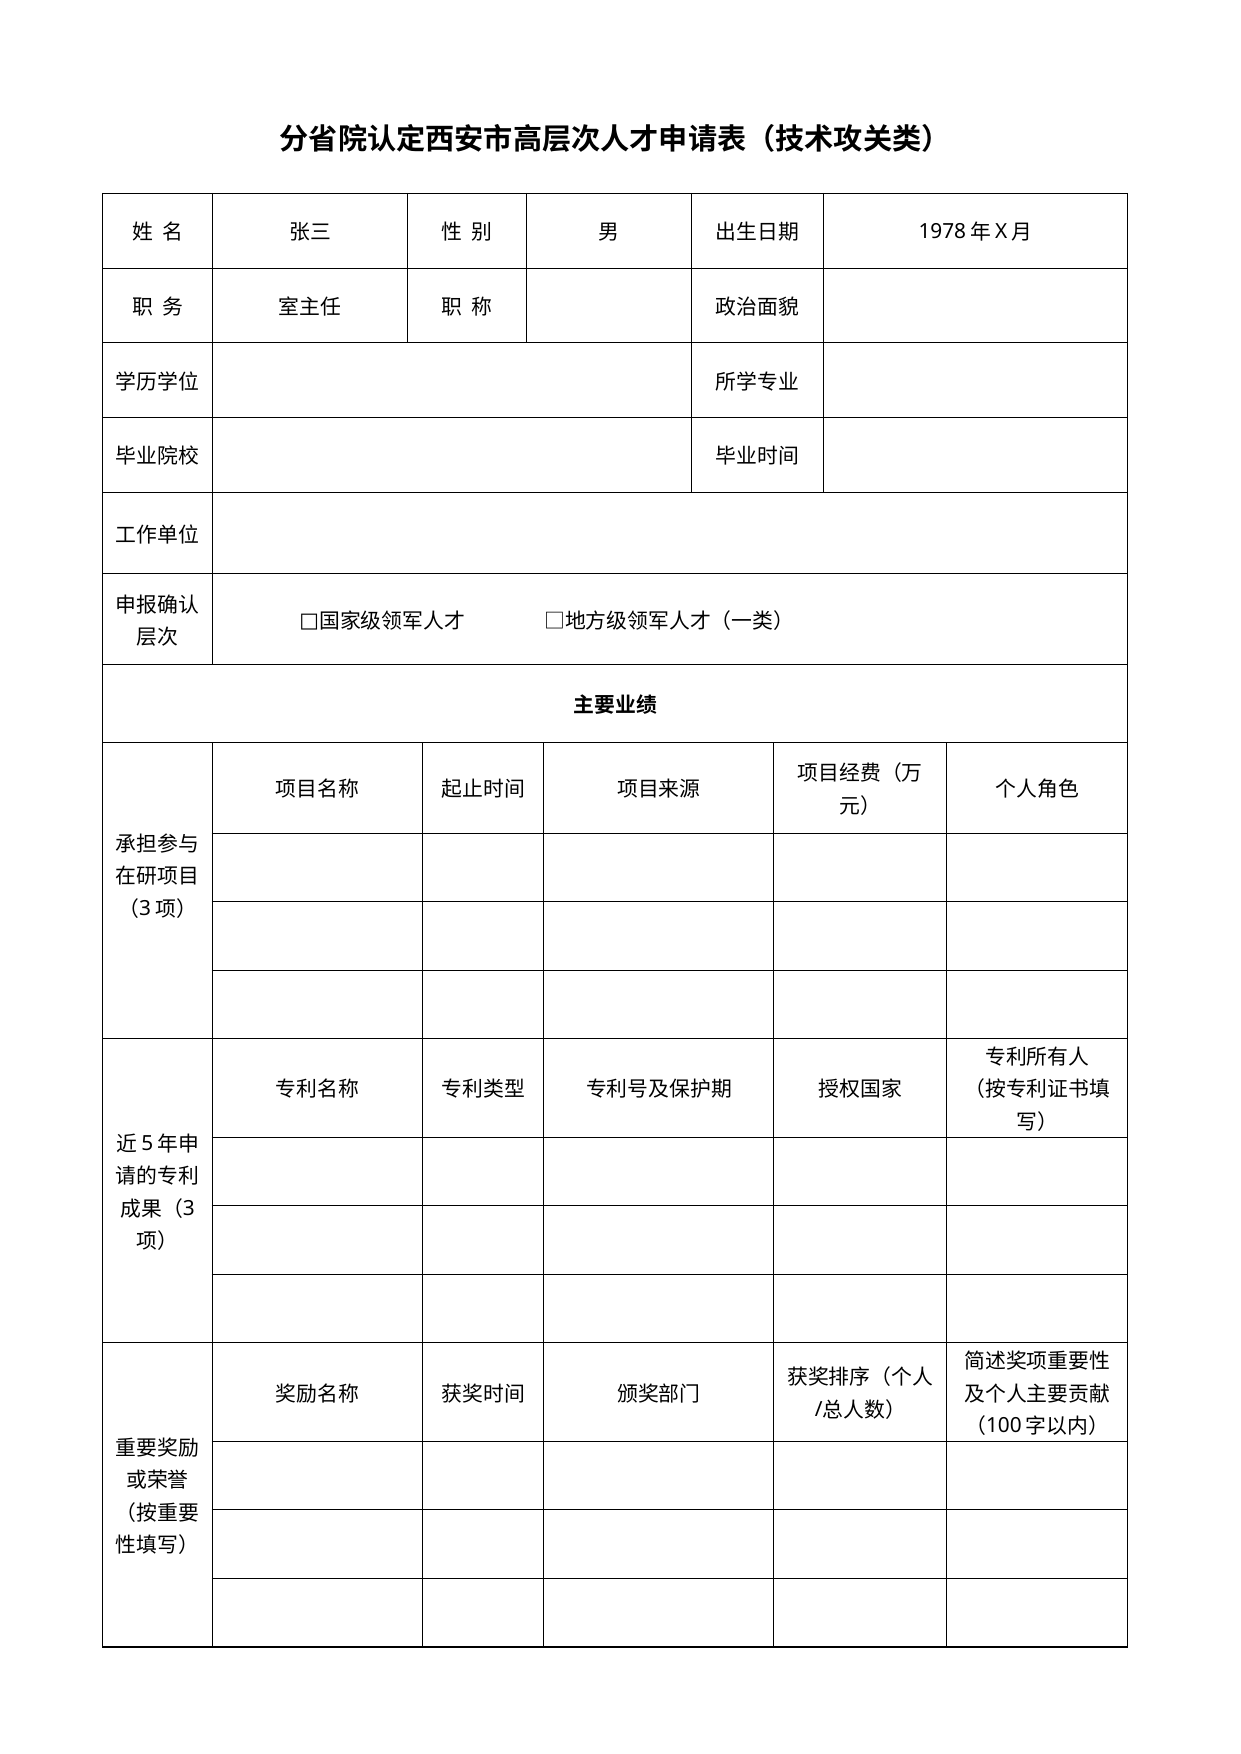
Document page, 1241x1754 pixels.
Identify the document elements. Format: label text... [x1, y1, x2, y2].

table_cell 承担参与在研项目（3项） [103, 743, 212, 1038]
table_cell [947, 1206, 1127, 1274]
table_cell 起止时间 [423, 743, 543, 832]
table_cell [824, 418, 1127, 492]
table_cell [423, 1579, 543, 1646]
table_cell 张三 [213, 194, 407, 267]
table_cell [544, 1206, 773, 1274]
table_cell [774, 1206, 946, 1274]
table_cell [544, 834, 773, 901]
table_cell 毕业时间 [692, 418, 823, 492]
table_cell [774, 1442, 946, 1509]
table_header 分省院认定西安市高层次人才申请表（技术攻关类） [103, 81, 1127, 193]
table_cell [824, 343, 1127, 417]
table_cell □国家级领军人才 □地方级领军人才（一类） [213, 574, 1127, 664]
table_cell [774, 1579, 946, 1646]
table_cell [774, 834, 946, 901]
table_cell [213, 902, 422, 969]
table_cell [947, 1579, 1127, 1646]
table_cell [544, 1275, 773, 1342]
table_cell [544, 1510, 773, 1578]
table_cell [544, 1442, 773, 1509]
table_cell 获奖时间 [423, 1343, 543, 1441]
table_cell 学历学位 [103, 343, 212, 417]
table_cell [213, 1510, 422, 1578]
table_cell [213, 834, 422, 901]
table_cell [423, 971, 543, 1038]
table_cell 专利类型 [423, 1039, 543, 1137]
table_cell [947, 1275, 1127, 1342]
table_cell [213, 1442, 422, 1509]
table_cell 专利名称 [213, 1039, 422, 1137]
table_cell [947, 1442, 1127, 1509]
table_cell 获奖排序（个人/总人数） [774, 1343, 946, 1441]
table_cell [947, 971, 1127, 1038]
table_cell 毕业院校 [103, 418, 212, 492]
table_cell [423, 1442, 543, 1509]
table_cell [213, 971, 422, 1038]
table_cell [774, 902, 946, 969]
table_cell [423, 1275, 543, 1342]
table_cell [947, 1138, 1127, 1205]
table_cell [544, 1138, 773, 1205]
table_cell [947, 902, 1127, 969]
table_cell [423, 1138, 543, 1205]
table_cell 室主任 [213, 269, 407, 342]
table_cell [824, 269, 1127, 342]
table_cell 职 称 [408, 269, 526, 342]
table_cell 颁奖部门 [544, 1343, 773, 1441]
table_cell 专利所有人 （按专利证书填写） [947, 1039, 1127, 1137]
table_cell 授权国家 [774, 1039, 946, 1137]
table_cell [423, 1206, 543, 1274]
table_cell 项目名称 [213, 743, 422, 832]
table_cell [213, 418, 691, 492]
table_cell [544, 1579, 773, 1646]
table_cell 奖励名称 [213, 1343, 422, 1441]
table_cell 姓 名 [103, 194, 212, 267]
table_cell [423, 1510, 543, 1578]
table_cell [213, 1138, 422, 1205]
table_cell 性 别 [408, 194, 526, 267]
table_cell [774, 971, 946, 1038]
table_cell [774, 1275, 946, 1342]
table_cell 项目经费（万元） [774, 743, 946, 832]
table_cell 政治面貌 [692, 269, 823, 342]
table_cell [544, 971, 773, 1038]
table_cell [423, 834, 543, 901]
table_cell [774, 1138, 946, 1205]
table_cell 主要业绩 [103, 665, 1127, 742]
table_cell 个人角色 [947, 743, 1127, 832]
table_cell [213, 1206, 422, 1274]
table_cell 简述奖项重要性及个人主要贡献 （100字以内） [947, 1343, 1127, 1441]
table_cell [544, 902, 773, 969]
table_cell 近5年申请的专利成果（3项） [103, 1039, 212, 1342]
table_cell 所学专业 [692, 343, 823, 417]
table_cell [947, 834, 1127, 901]
table_cell 出生日期 [692, 194, 823, 267]
table_cell 男 [527, 194, 691, 267]
table_cell [527, 269, 691, 342]
table_cell [213, 493, 1127, 573]
table_cell 1978年X月 [824, 194, 1127, 267]
table_cell [423, 902, 543, 969]
table_cell [213, 1579, 422, 1646]
table_cell 重要奖励 或荣誉（按重要性填写） [103, 1343, 212, 1646]
table_cell 申报确认 层次 [103, 574, 212, 664]
table_cell 工作单位 [103, 493, 212, 573]
table_cell [947, 1510, 1127, 1578]
table_cell [774, 1510, 946, 1578]
table_cell 项目来源 [544, 743, 773, 832]
table_cell [213, 343, 691, 417]
table_cell [213, 1275, 422, 1342]
table_cell 职 务 [103, 269, 212, 342]
table_cell 专利号及保护期 [544, 1039, 773, 1137]
